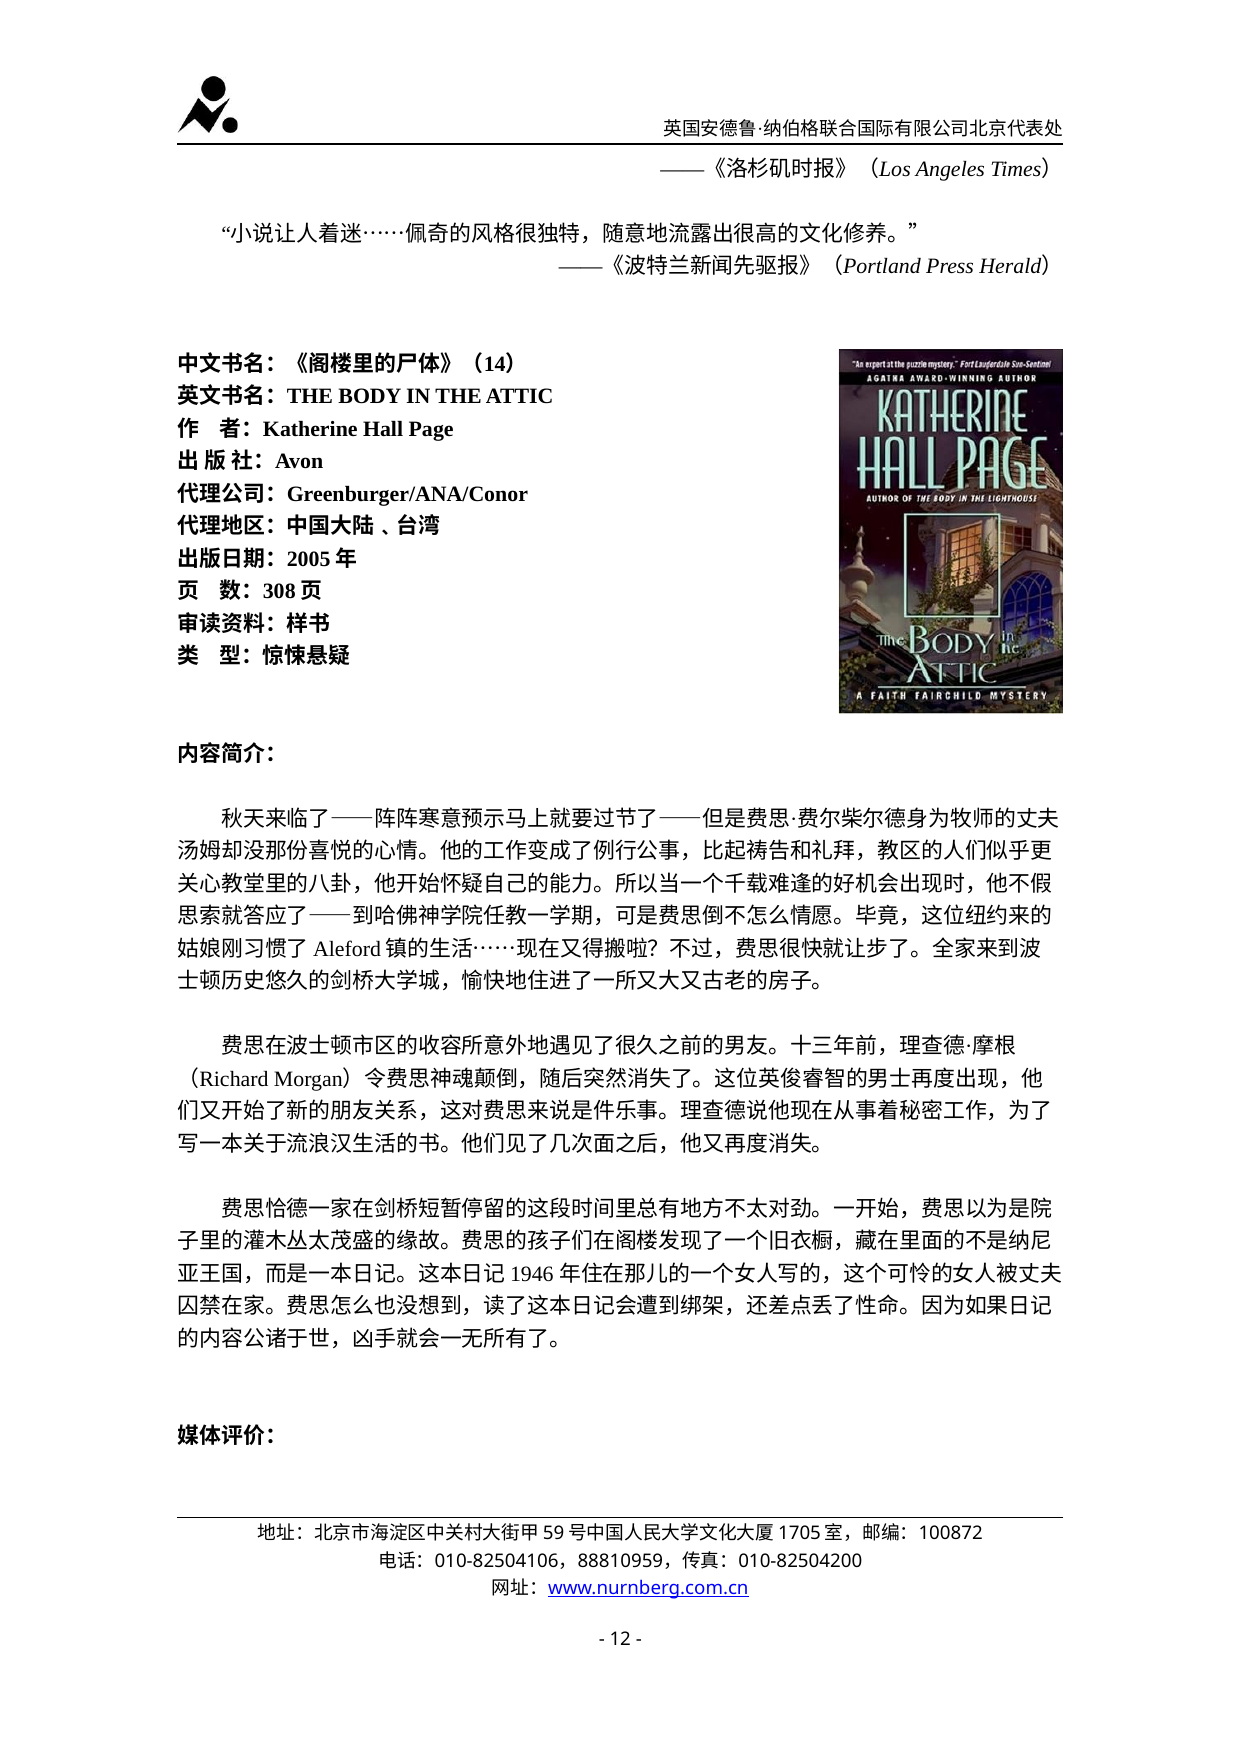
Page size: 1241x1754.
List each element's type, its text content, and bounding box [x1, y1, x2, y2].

text 代理地区：中国大陆﹑台湾 [177, 508, 838, 541]
text “小说让人着迷……佩奇的风格很独特，随意地流露出很高的文化修养。” [177, 216, 1063, 248]
text ——《波特兰新闻先驱报》（Portland Press Herald） [177, 248, 1063, 313]
text 中文书名：《阁楼里的尸体》（14） [177, 346, 1063, 378]
text 类 型：惊悚悬疑 [177, 638, 838, 671]
text 出版日期：2005年 [177, 541, 838, 573]
text 费思恰德一家在剑桥短暂停留的这段时间里总有地方不太对劲。一开始，费思以为是院子里的灌木丛太茂盛的缘故。费思的孩子们在阁楼发现了一个旧衣橱，藏在里面的不是纳尼亚王国，而是一本日记。这本日记1946 年住在那儿的一个女人写的，这个可怜的女人被丈夫囚禁在家。费思怎么也没想到，读了这本日记会遭到绑架，还差点丢了性命。因为如果日记的内容公诸于世，凶手就会一无所有了。 [177, 1191, 1063, 1353]
text ——《洛杉矶时报》（Los Angeles Times） [177, 151, 1063, 183]
picture [177, 76, 238, 133]
picture [838, 349, 1063, 714]
text 秋天来临了——阵阵寒意预示马上就要过节了——但是费思·费尔柴尔德身为牧师的丈夫汤姆却没那份喜悦的心情。他的工作变成了例行公事，比起祷告和礼拜，教区的人们似乎更关心教堂里的八卦，他开始怀疑自己的能力。所以当一个千载难逢的好机会出现时，他不假思索就答应了——到哈佛神学院任教一学期，可是费思倒不怎么情愿。毕竟，这位纽约来的姑娘刚习惯了Aleford镇的生活……现在又得搬啦？不过，费思很快就让步了。全家来到波士顿历史悠久的剑桥大学城，愉快地住进了一所又大又古老的房子。 [177, 801, 1063, 996]
text 英文书名：THE BODY IN THE ATTIC [177, 378, 838, 411]
text 页 数：308页 [177, 573, 838, 606]
text 代理公司：Greenburger/ANA/Conor [177, 476, 838, 508]
text 内容简介： [177, 736, 1063, 768]
text 审读资料：样书 [177, 606, 838, 638]
text 出 版 社：Avon [177, 443, 838, 476]
text 作 者：Katherine Hall Page [177, 411, 838, 443]
text 费思在波士顿市区的收容所意外地遇见了很久之前的男友。十三年前，理查德·摩根（Richard Morgan）令费思神魂颠倒，随后突然消失了。这位英俊睿智的男士再度出现，他们又开始了新的朋友关系，这对费思来说是件乐事。理查德说他现在从事着秘密工作，为了写一本关于流浪汉生活的书。他们见了几次面之后，他又再度消失。 [177, 1028, 1063, 1158]
text 媒体评价： [177, 1418, 1063, 1451]
